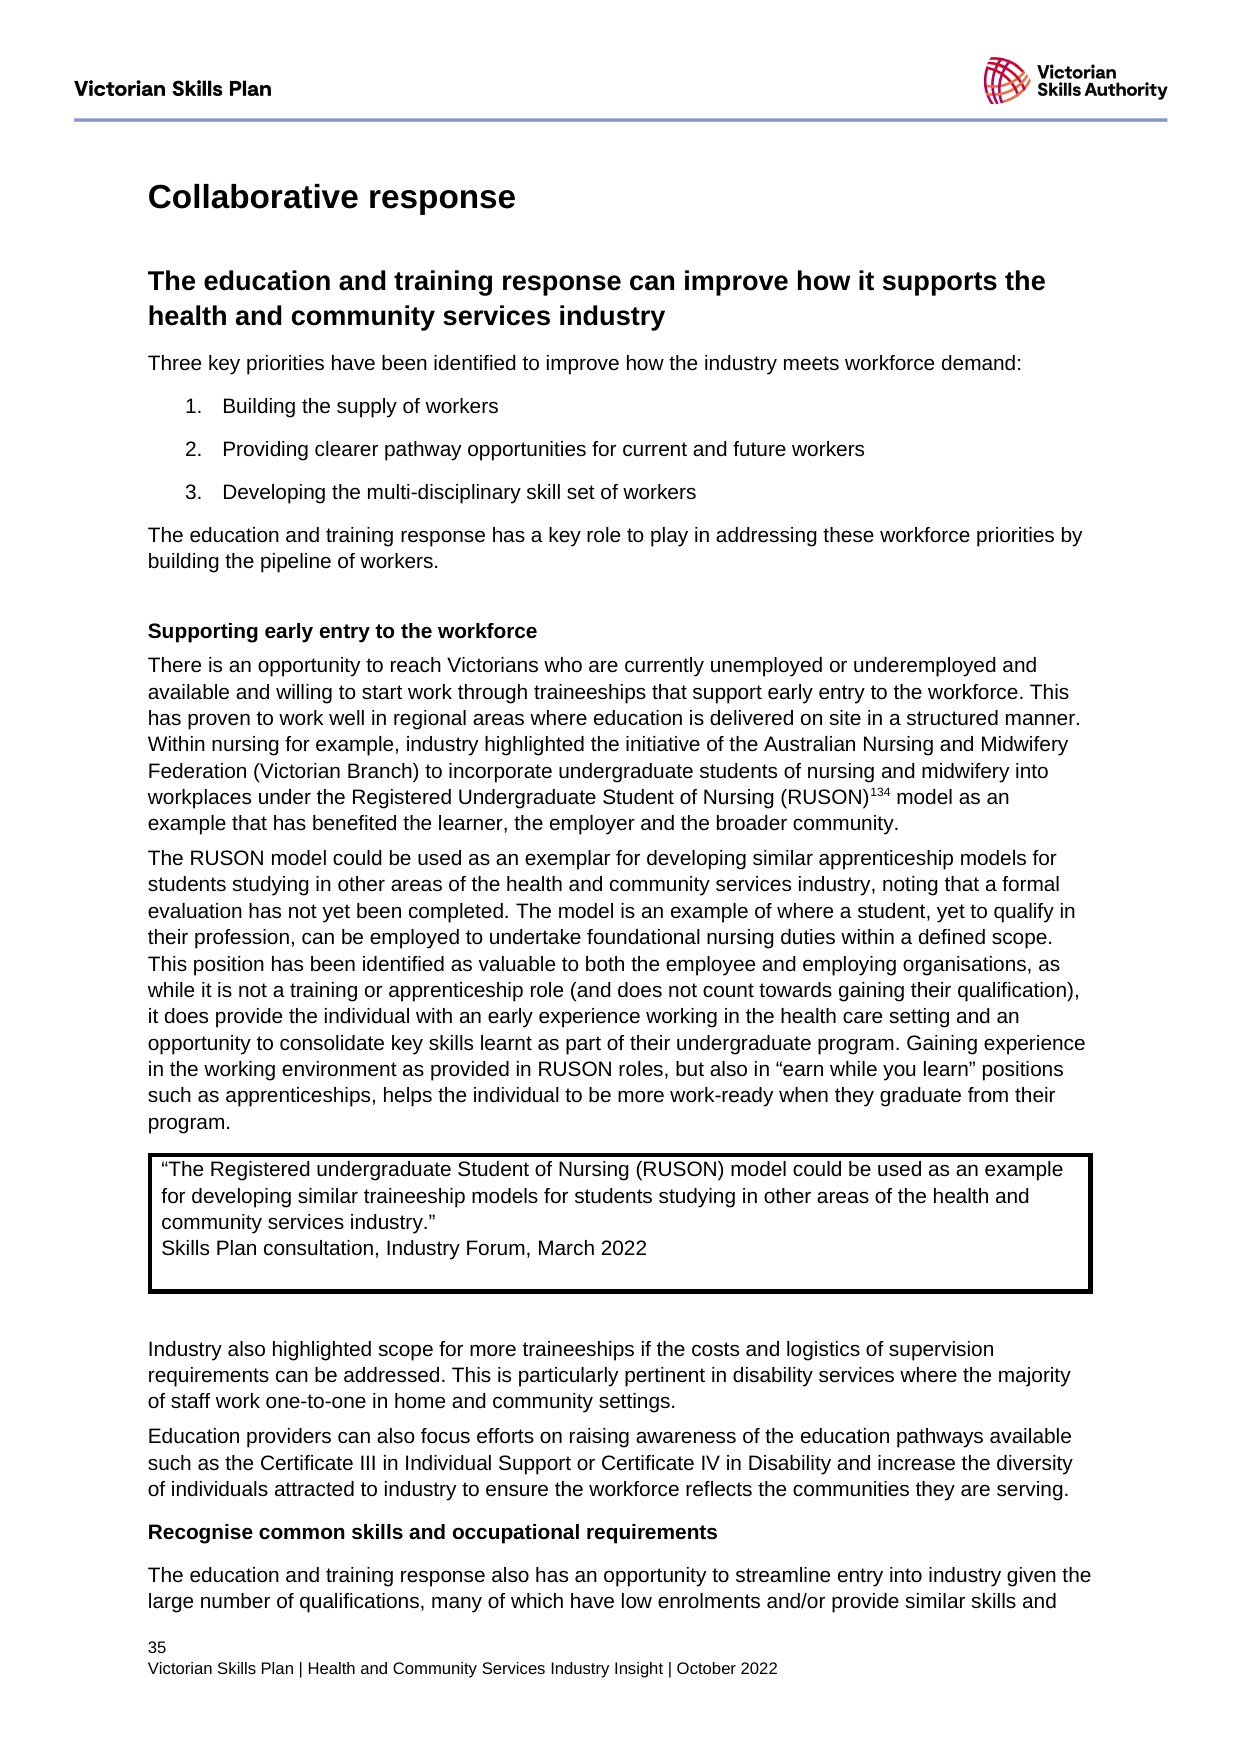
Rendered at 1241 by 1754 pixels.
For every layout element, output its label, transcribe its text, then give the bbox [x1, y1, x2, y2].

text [148, 1563, 1092, 1613]
list Supporting early entry to the workforce [148, 618, 1092, 642]
list Building the supply of workers [185, 394, 1092, 418]
text The RUSON model could be used as an exemplar for developing similar apprenticeship models for students studying in other areas of the health and community services industry, noting that a formal evaluation has not yet been completed. The model is an example of where a student, yet to qualify in their profession, can be employed to undertake foundational nursing duties within a defined scope. This position has been identified as valuable to both the employee and employing organisations, as while it is not a training or apprenticeship role (and does not count towards gaining their qualification), it does provide the individual with an early experience working in the health care setting and an opportunity to consolidate key skills learnt as part of their undergraduate program. Gaining experience in the working environment as provided in RUSON roles, but also in “earn while you learn” positions such as apprenticeships, helps the individual to be more work-ready when they graduate from their program. [148, 846, 1092, 1133]
text Education providers can also focus efforts on raising awareness of the education pathways available such as the Certificate III in Individual Support or Certificate IV in Disability and increase the diversity of individuals attracted to industry to ensure the workforce reflects the communities they are serving. [148, 1424, 1092, 1501]
text Recognise common skills and occupational requirements [148, 1520, 1092, 1544]
list Developing the multi-disciplinary skill set of workers [185, 480, 1092, 504]
picture [0, 0, 1241, 134]
table_header “The Registered undergraduate Student of Nursing (RUSON) model could be used as an example for developing similar traineeship models for students studying in other areas of the health and community services industry.” Skills Plan consultation, Industry Forum, March 2022 [152, 1157, 1088, 1289]
list The education and training response has a key role to play in addressing these workforce priorities by building the pipeline of workers. [148, 523, 1092, 573]
text Three key priorities have been identified to improve how the industry meets workforce demand: [148, 351, 1092, 374]
list Providing clearer pathway opportunities for current and future workers [185, 437, 1092, 461]
subtitle The education and training response can improve how it supports the health and community services industry [148, 265, 1092, 331]
list Industry also highlighted scope for more traineeships if the costs and logistics of supervision requirements can be addressed. This is particularly pertinent in disability services where the majority of staff work one-to-one in home and community settings. [148, 1337, 1092, 1413]
list There is an opportunity to reach Victorians who are currently unemployed or underemployed and available and willing to start work through traineeships that support early entry to the workforce. This has proven to work well in regional areas where education is delivered on site in a structured manner. Within nursing for example, industry highlighted the initiative of the Australian Nursing and Midwifery Federation (Victorian Branch) to incorporate undergraduate students of nursing and midwifery into workplaces under the Registered Undergraduate Student of Nursing (RUSON) model as an example that has benefited the learner, the employer and the broader community. [148, 653, 1092, 835]
subtitle Collaborative response [148, 177, 1092, 216]
